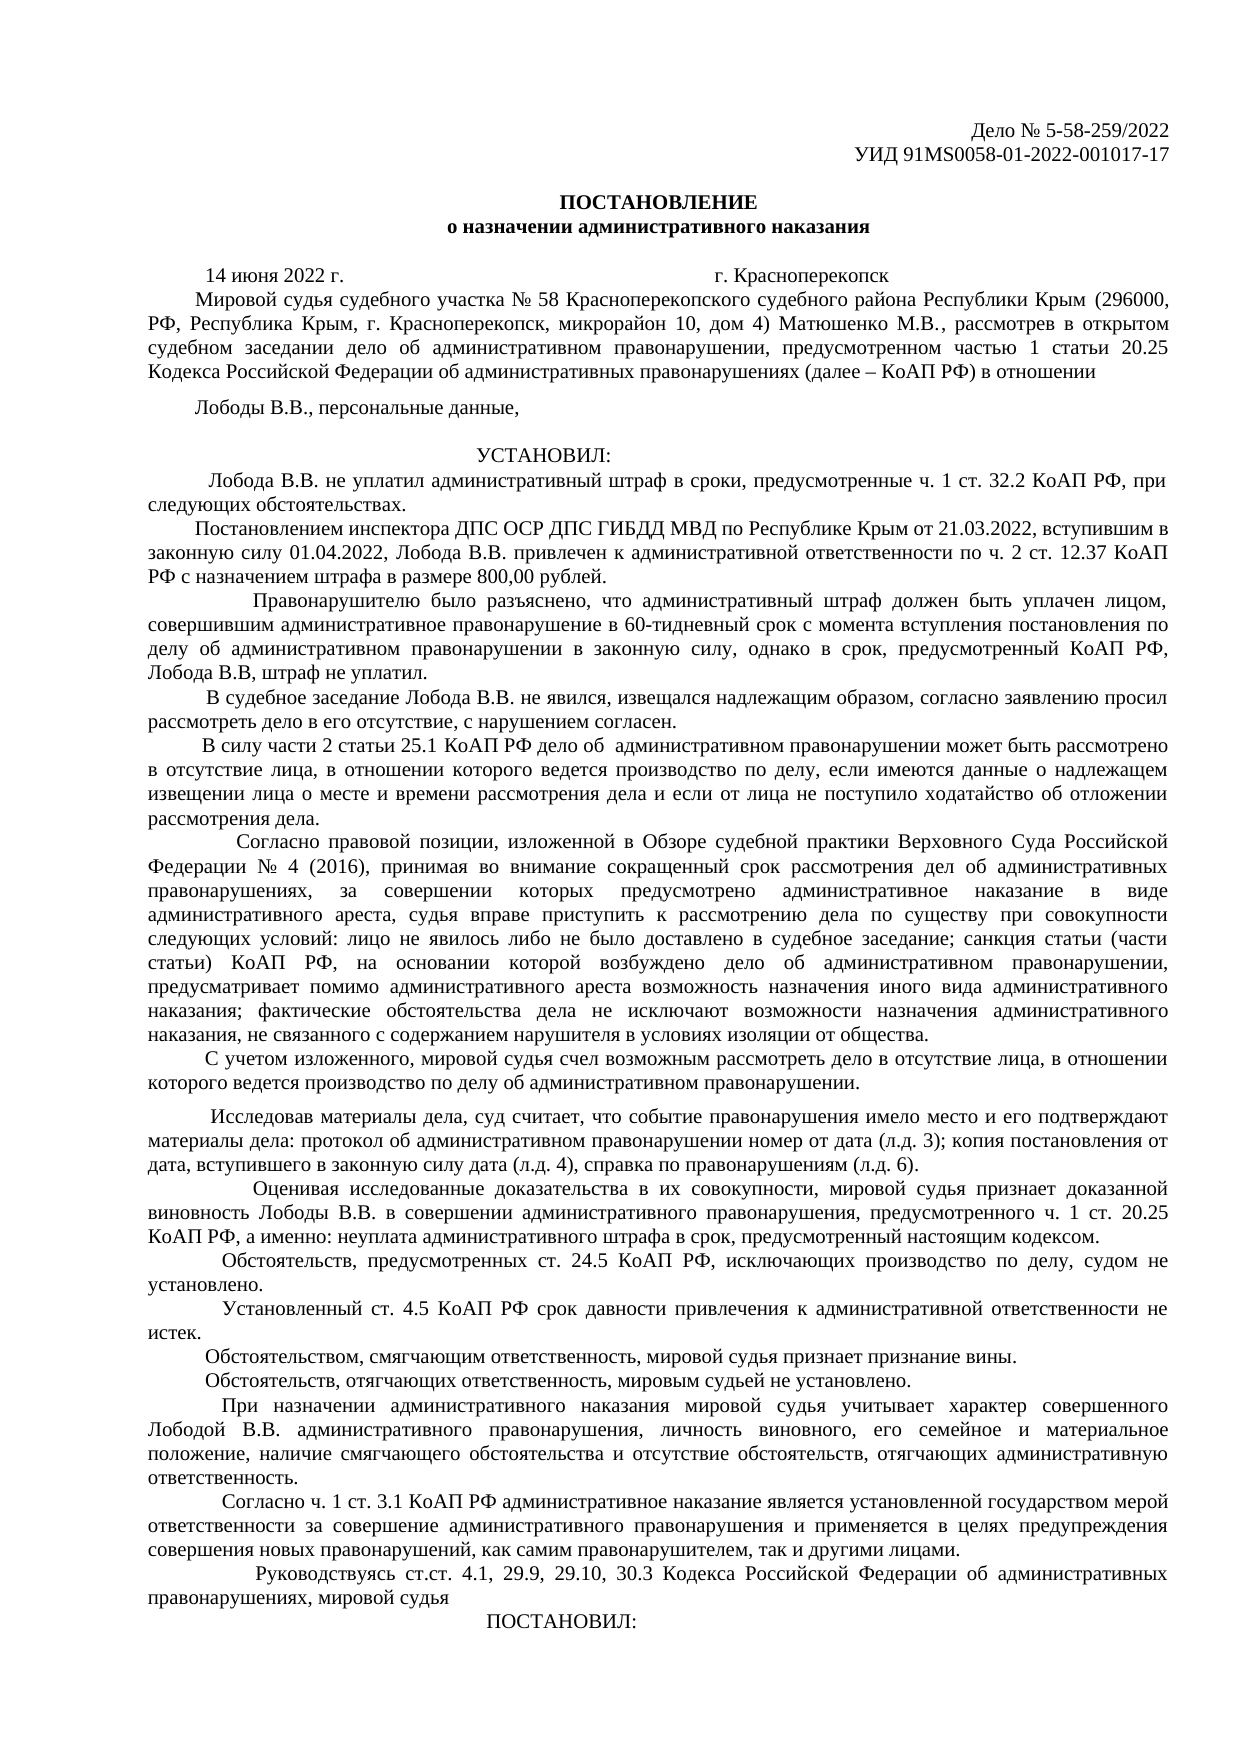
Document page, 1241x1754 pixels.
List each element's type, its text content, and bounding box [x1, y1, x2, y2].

text Дело № 5-58-259/2022 [148, 118, 1169, 142]
text Лобода В.В. не уплатил административный штраф в сроки, предусмотренные ч. 1 ст. 32.2 КоАП РФ, при следующих обстоятельствах. [148, 467, 1169, 516]
text Оценивая исследованные доказательства в их совокупности, мировой судья признает доказанной виновность Лободы В.В. в совершении административного правонарушения, предусмотренного ч. 1 ст. 20.25 КоАП РФ, а именно: неуплата административного штрафа в срок, предусмотренный настоящим кодексом. [148, 1176, 1169, 1248]
text о назначении административного наказания [148, 214, 1169, 238]
text Установленный ст. 4.5 КоАП РФ срок давности привлечения к административной ответственности не истек. [148, 1296, 1169, 1344]
text Обстоятельством, смягчающим ответственность, мировой судья признает признание вины. [148, 1344, 1169, 1368]
text В судебное заседание Лобода В.В. не явился, извещался надлежащим образом, согласно заявлению просил рассмотреть дело в его отсутствие, с нарушением согласен. [148, 685, 1169, 733]
text Мировой судья судебного участка № 58 Красноперекопского судебного района Республики Крым (296000, РФ, Республика Крым, г. Красноперекопск, микрорайон 10, дом 4) Матюшенко М.В., рассмотрев в открытом судебном заседании дело об административном правонарушении, предусмотренном частью 1 статьи 20.25 Кодекса Российской Федерации об административных правонарушениях (далее – КоАП РФ) в отношении [148, 287, 1169, 383]
text ПОСТАНОВЛЕНИЕ [148, 190, 1169, 214]
text 14 июня 2022 г. г. Красноперекопск [148, 262, 1169, 287]
text Постановлением инспектора ДПС ОСР ДПС ГИБДД МВД по Республике Крым от 21.03.2022, вступившим в законную силу 01.04.2022, Лобода В.В. привлечен к административной ответственности по ч. 2 ст. 12.37 КоАП РФ с назначением штрафа в размере 800,00 рублей. [148, 516, 1169, 588]
text С учетом изложенного, мировой судья счел возможным рассмотреть дело в отсутствие лица, в отношении которого ведется производство по делу об административном правонарушении. [148, 1046, 1169, 1094]
text Обстоятельств, предусмотренных ст. 24.5 КоАП РФ, исключающих производство по делу, судом не установлено. [148, 1248, 1169, 1296]
text Руководствуясь ст.ст. 4.1, 29.9, 29.10, 30.3 Кодекса Российской Федерации об административных правонарушениях, мировой судья [148, 1561, 1169, 1609]
text Согласно правовой позиции, изложенной в Обзоре судебной практики Верховного Суда Российской Федерации № 4 (2016), принимая во внимание сокращенный срок рассмотрения дел об административных правонарушениях, за совершении которых предусмотрено административное наказание в виде административного ареста, судья вправе приступить к рассмотрению дела по существу при совокупности следующих условий: лицо не явилось либо не было доставлено в судебное заседание; санкция статьи (части статьи) КоАП РФ, на основании которой возбуждено дело об административном правонарушении, предусматривает помимо административного ареста возможность назначения иного вида административного наказания; фактические обстоятельства дела не исключают возможности назначения административного наказания, не связанного с содержанием нарушителя в условиях изоляции от общества. [148, 829, 1169, 1046]
text Согласно ч. 1 ст. 3.1 КоАП РФ административное наказание является установленной государством мерой ответственности за совершение административного правонарушения и применяется в целях предупреждения совершения новых правонарушений, как самим правонарушителем, так и другими лицами. [148, 1489, 1169, 1561]
text Исследовав материалы дела, суд считает, что событие правонарушения имело место и его подтверждают материалы дела: протокол об административном правонарушении номер от дата (л.д. 3); копия постановления от дата, вступившего в законную силу дата (л.д. 4), справка по правонарушениям (л.д. 6). [148, 1104, 1169, 1176]
text Обстоятельств, отягчающих ответственность, мировым судьей не установлено. [148, 1368, 1169, 1392]
text В силу части 2 статьи 25.1 КоАП РФ дело об административном правонарушении может быть рассмотрено в отсутствие лица, в отношении которого ведется производство по делу, если имеются данные о надлежащем извещении лица о месте и времени рассмотрения дела и если от лица не поступило ходатайство об отложении рассмотрения дела. [148, 733, 1169, 829]
text ПОСТАНОВИЛ: [148, 1609, 1169, 1633]
text УИД 91MS0058-01-2022-001017-17 [148, 142, 1169, 166]
text Лободы В.В., персональные данные, [148, 395, 1169, 419]
text УСТАНОВИЛ: [148, 443, 1169, 467]
text Правонарушителю было разъяснено, что административный штраф должен быть уплачен лицом, совершившим административное правонарушение в 60-тидневный срок с момента вступления постановления по делу об административном правонарушении в законную силу, однако в срок, предусмотренный КоАП РФ, Лобода В.В, штраф не уплатил. [148, 588, 1169, 684]
text При назначении административного наказания мировой судья учитывает характер совершенного Лободой В.В. административного правонарушения, личность виновного, его семейное и материальное положение, наличие смягчающего обстоятельства и отсутствие обстоятельств, отягчающих административную ответственность. [148, 1392, 1169, 1489]
